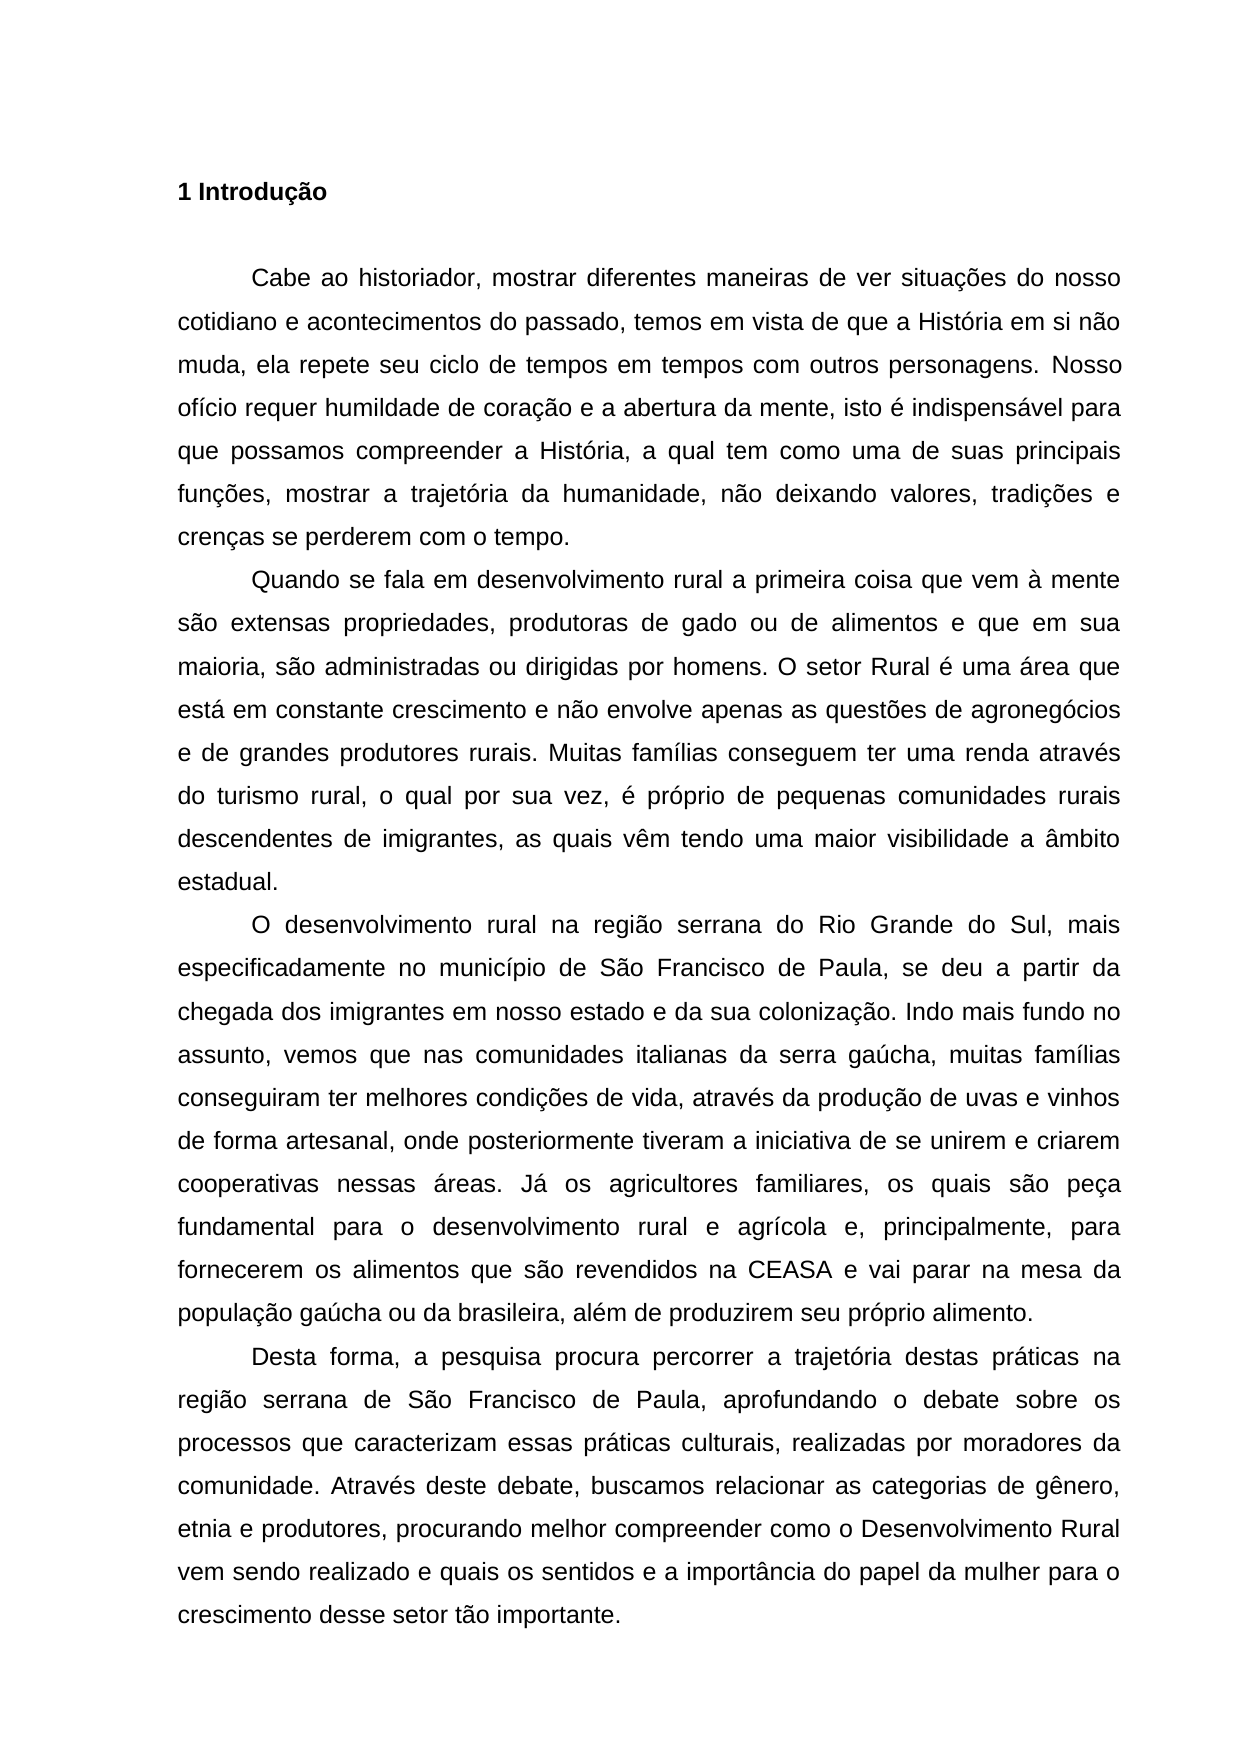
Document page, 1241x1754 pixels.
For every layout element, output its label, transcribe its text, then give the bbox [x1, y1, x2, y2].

text Cabe ao historiador, mostrar diferentes maneiras de ver situações do nosso cotidiano e acontecimentos do passado, temos em vista de que a História em si não muda, ela repete seu ciclo de tempos em tempos com outros personagens. Nosso ofício requer humildade de coração e a abertura da mente, isto é indispensável para que possamos compreender a História, a qual tem como uma de suas principais funções, mostrar a trajetória da humanidade, não deixando valores, tradições e crenças se perderem com o tempo. [177, 263, 1122, 551]
text Desta forma, a pesquisa procura percorrer a trajetória destas práticas na região serrana de São Francisco de Paula, aprofundando o debate sobre os processos que caracterizam essas práticas culturais, realizadas por moradores da comunidade. Através deste debate, buscamos relacionar as categorias de gênero, etnia e produtores, procurando melhor compreender como o Desenvolvimento Rural vem sendo realizado e quais os sentidos e a importância do papel da mulher para o crescimento desse setor tão importante. [177, 1342, 1122, 1629]
text Quando se fala em desenvolvimento rural a primeira coisa que vem à mente são extensas propriedades, produtoras de gado ou de alimentos e que em sua maioria, são administradas ou dirigidas por homens. O setor Rural é uma área que está em constante crescimento e não envolve apenas as questões de agronegócios e de grandes produtores rurais. Muitas famílias conseguem ter uma renda através do turismo rural, o qual por sua vez, é próprio de pequenas comunidades rurais descendentes de imigrantes, as quais vêm tendo uma maior visibilidade a âmbito estadual. [177, 565, 1122, 896]
text 1 Introdução [177, 177, 1122, 206]
text O desenvolvimento rural na região serrana do Rio Grande do Sul, mais especificadamente no município de São Francisco de Paula, se deu a partir da chegada dos imigrantes em nosso estado e da sua colonização. Indo mais fundo no assunto, vemos que nas comunidades italianas da serra gaúcha, muitas famílias conseguiram ter melhores condições de vida, através da produção de uvas e vinhos de forma artesanal, onde posteriormente tiveram a iniciativa de se unirem e criarem cooperativas nessas áreas. Já os agricultores familiares, os quais são peça fundamental para o desenvolvimento rural e agrícola e, principalmente, para fornecerem os alimentos que são revendidos na CEASA e vai parar na mesa da população gaúcha ou da brasileira, além de produzirem seu próprio alimento. [177, 910, 1122, 1327]
